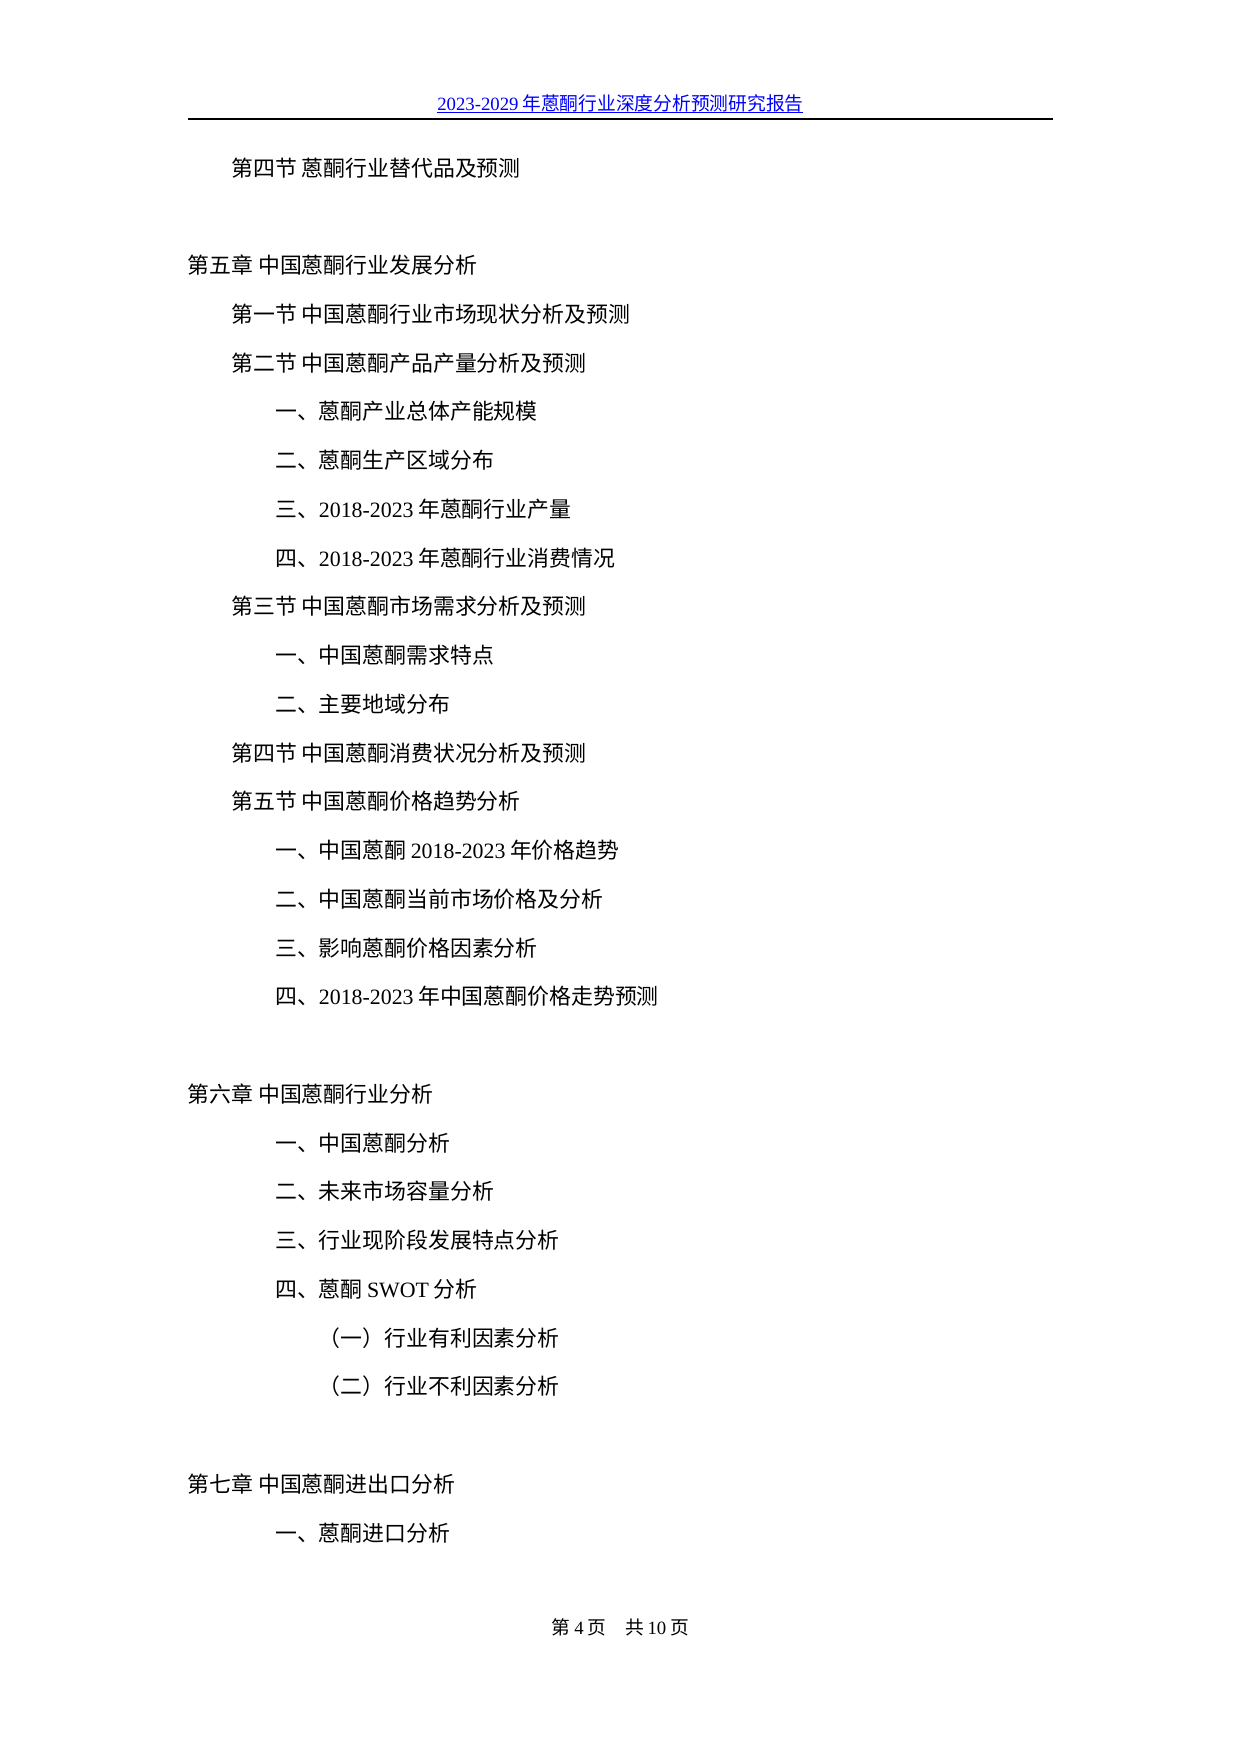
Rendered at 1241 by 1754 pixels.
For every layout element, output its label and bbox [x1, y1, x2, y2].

text [187, 150, 1053, 1548]
